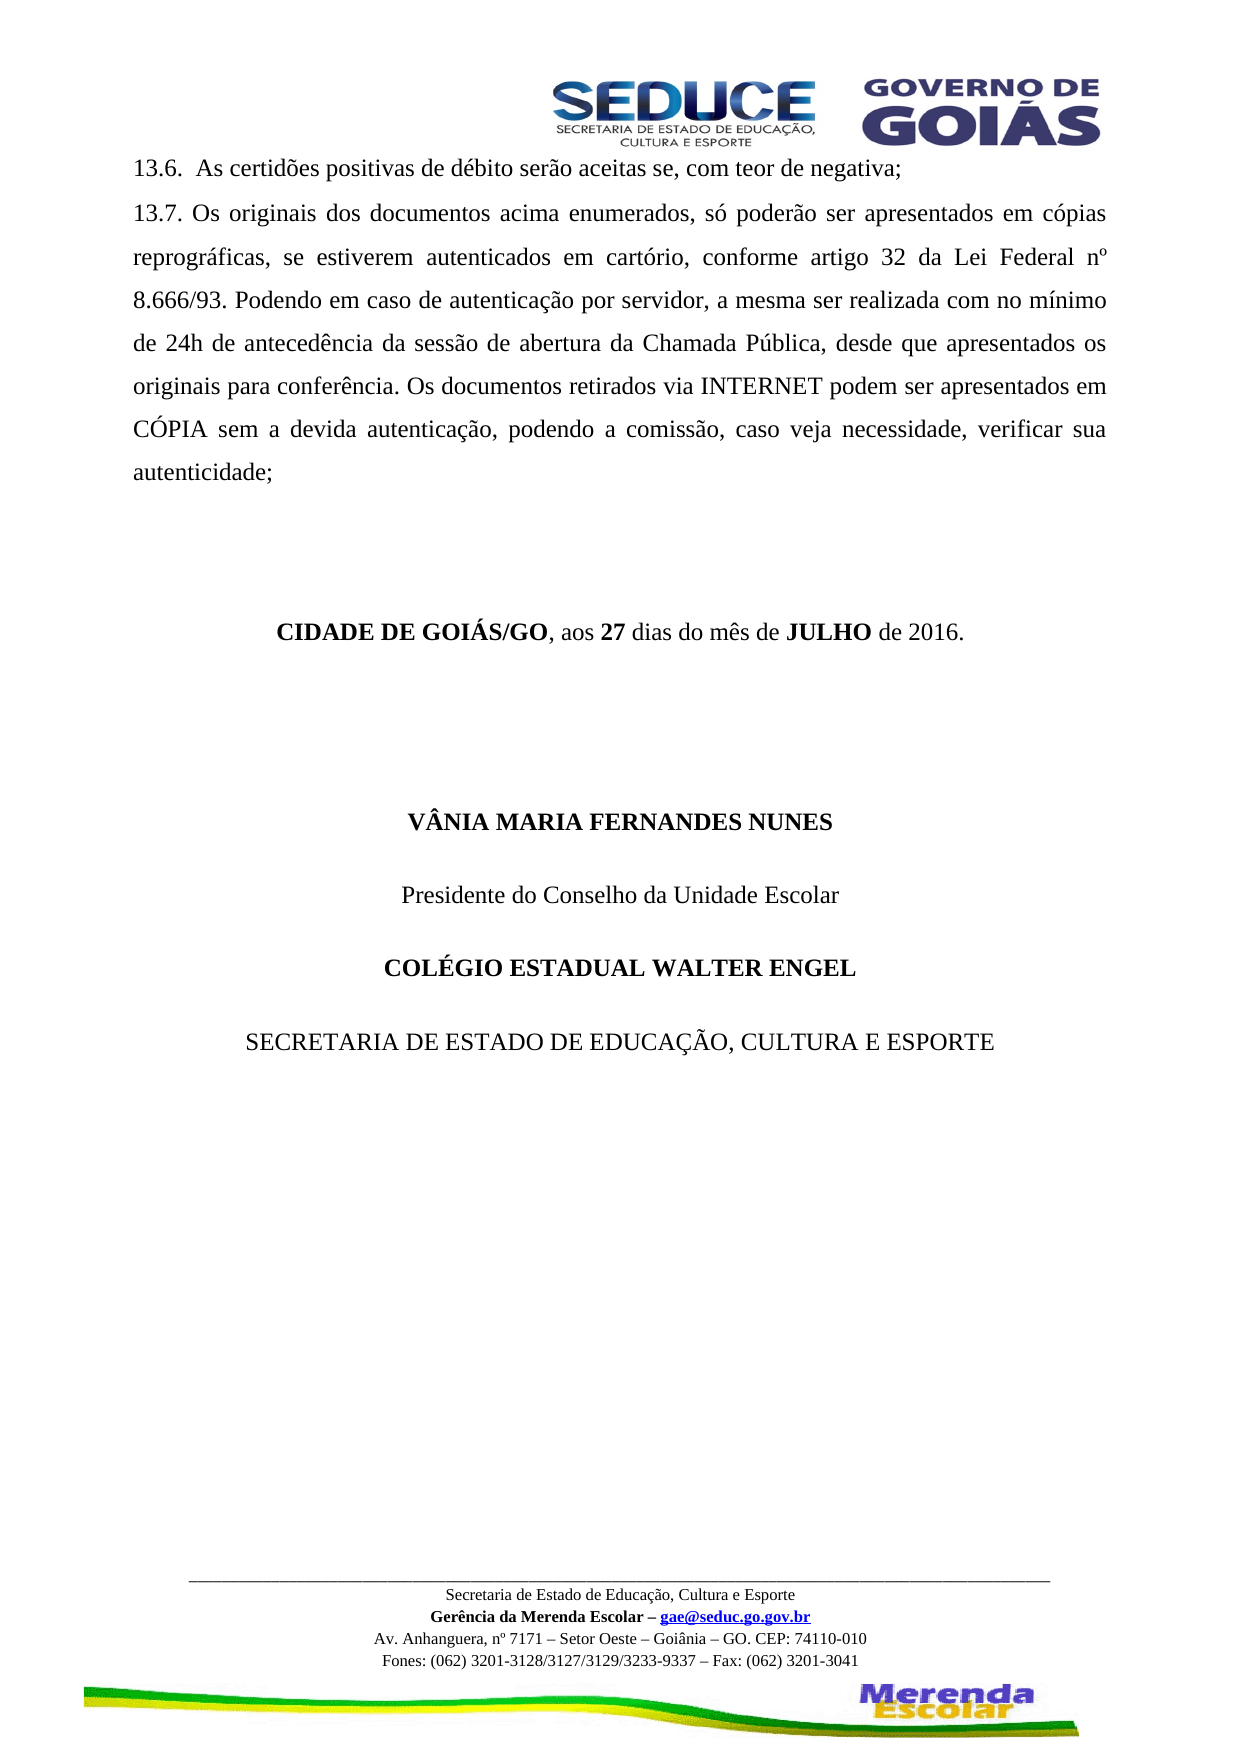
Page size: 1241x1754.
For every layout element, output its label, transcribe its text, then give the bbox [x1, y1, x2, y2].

picture [552, 73, 1108, 154]
text 13.7. Os originais dos documentos acima enumerados, só poderão ser apresentados em cópias reprográficas, se estiverem autenticados em cartório, conforme artigo 32 da Lei Federal nº 8.666/93. Podendo em caso de autenticação por servidor, a mesma ser realizada com no mínimo de 24h de antecedência da sessão de abertura da Chamada Pública, desde que apresentados os originais para conferência. Os documentos retirados via INTERNET podem ser apresentados em CÓPIA sem a devida autenticação, podendo a comissão, caso veja necessidade, verificar sua autenticidade; [133, 198, 1107, 486]
text CIDADE DE GOIÁS/GO, aos 27 dias do mês de JULHO de 2016. [133, 617, 1107, 645]
text COLÉGIO ESTADUAL WALTER ENGEL [133, 953, 1107, 982]
text 13.6. As certidões positivas de débito serão aceitas se, com teor de negativa; [133, 153, 1107, 182]
text VÂNIA MARIA FERNANDES NUNES [133, 807, 1107, 836]
text SECRETARIA DE ESTADO DE EDUCAÇÃO, CULTURA E ESPORTE [133, 1027, 1107, 1055]
text Presidente do Conselho da Unidade Escolar [133, 880, 1107, 909]
